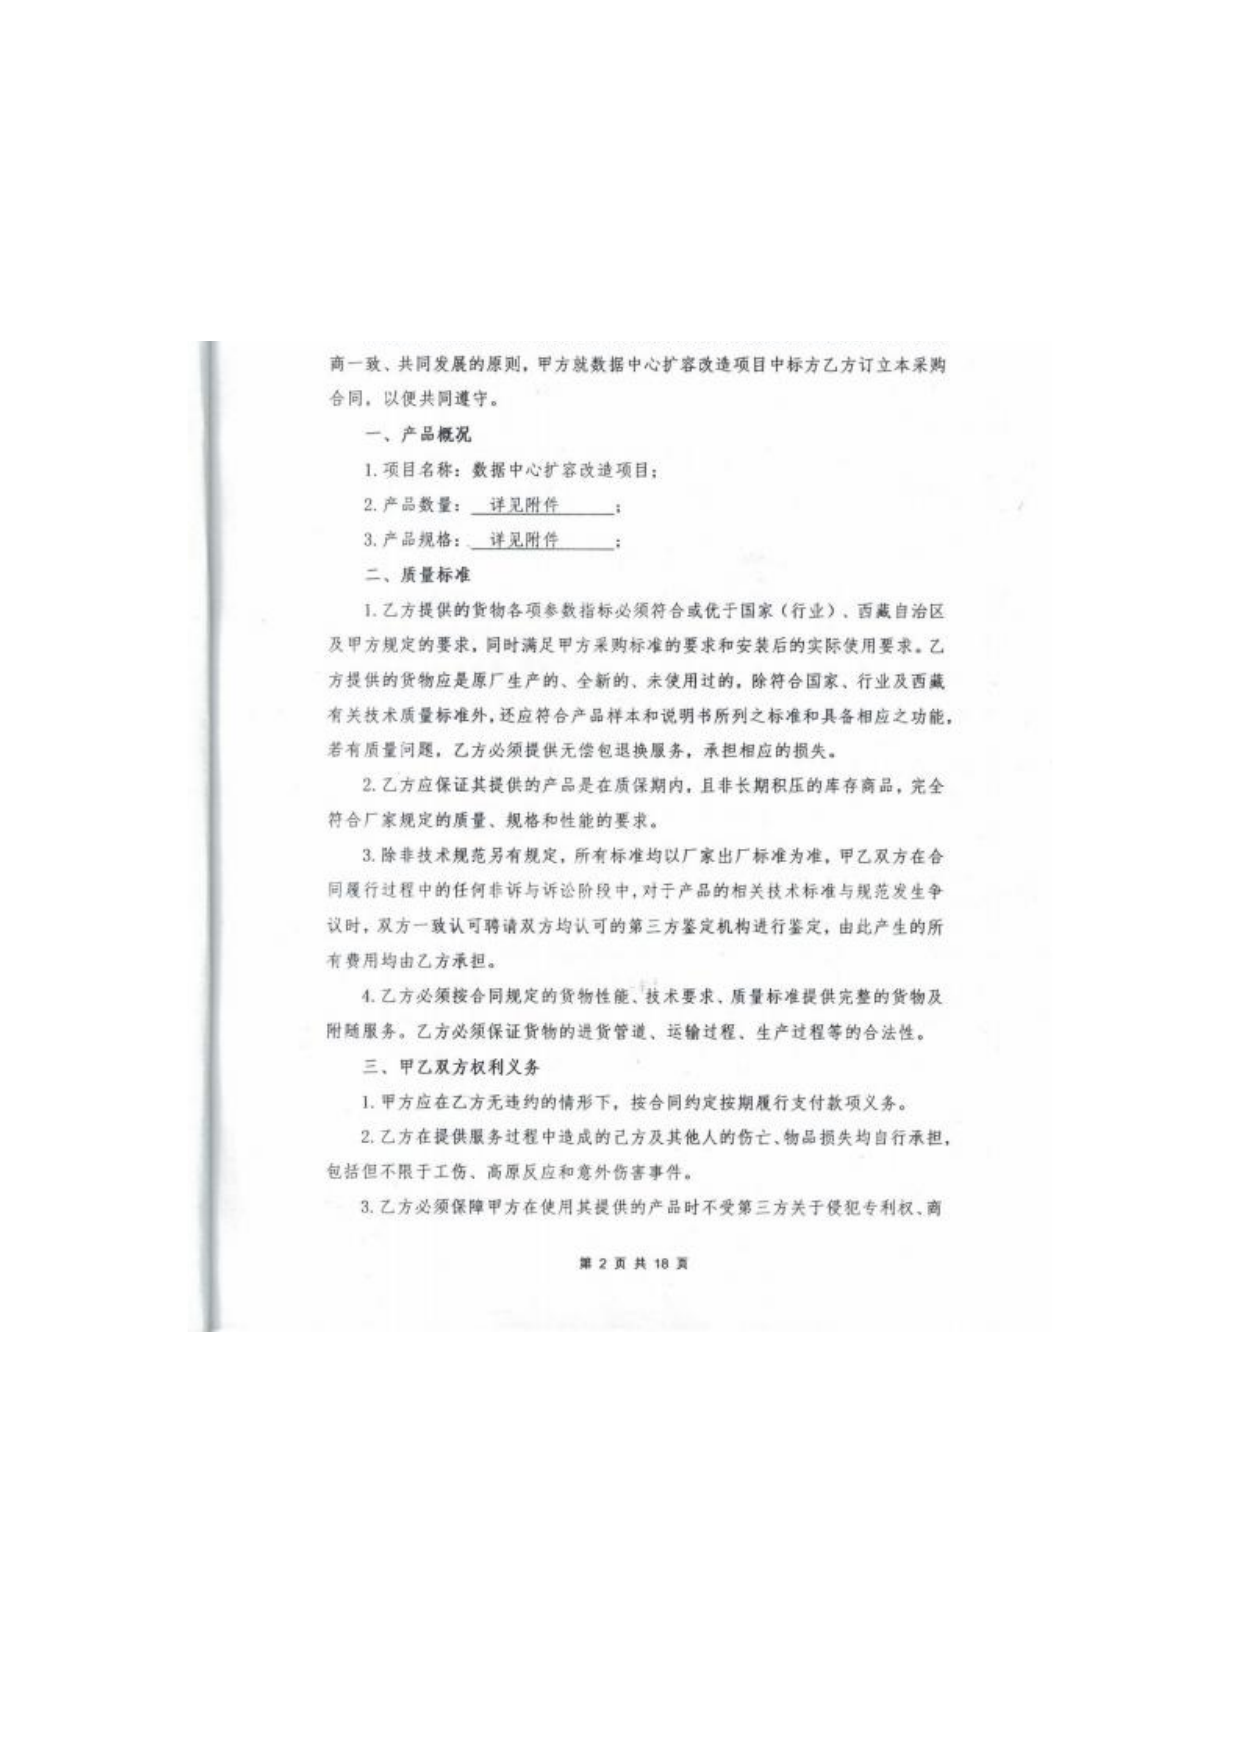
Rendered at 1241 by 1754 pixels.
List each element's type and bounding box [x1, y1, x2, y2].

picture [187, 341, 1053, 1332]
